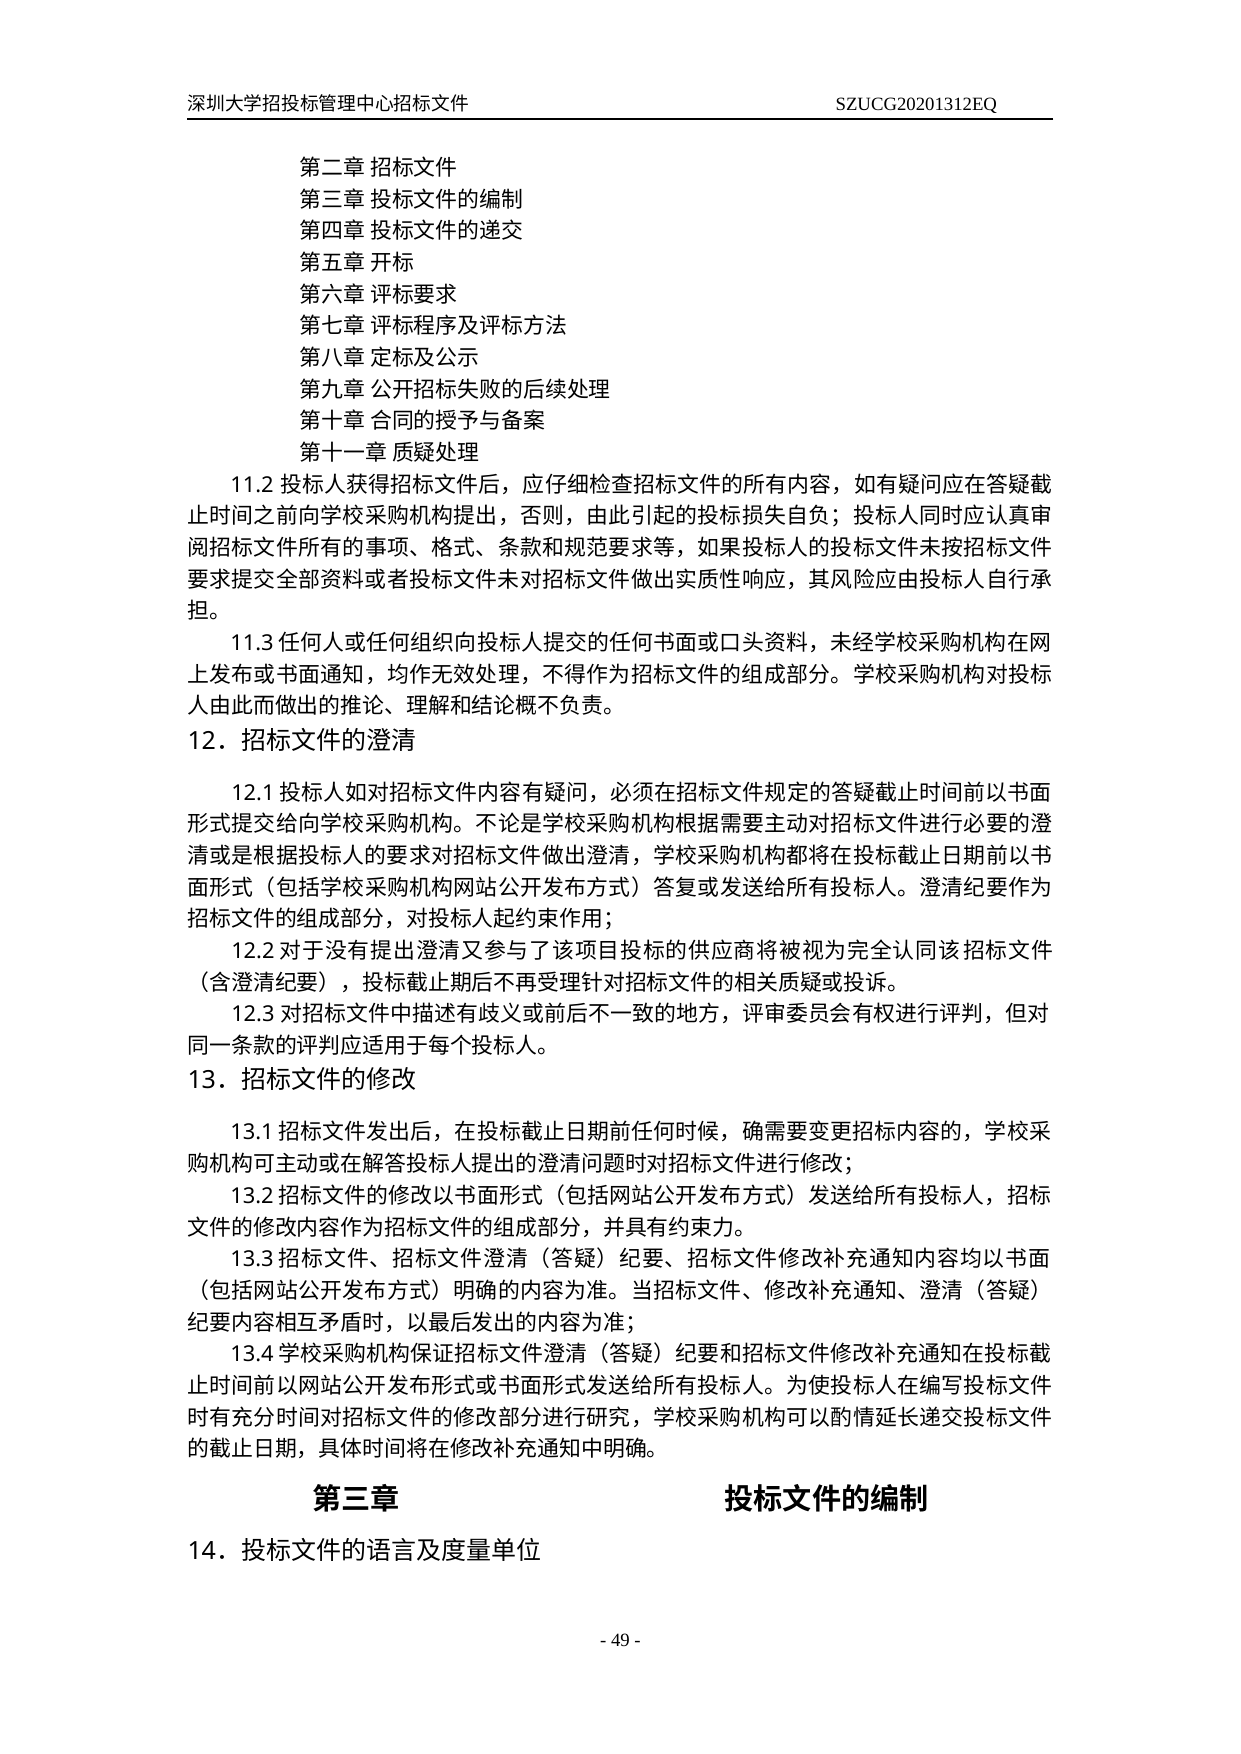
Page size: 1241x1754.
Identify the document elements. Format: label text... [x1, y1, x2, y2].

text 14．投标文件的语言及度量单位 [187, 1530, 1053, 1567]
list 第三章 投标文件的编制 [187, 182, 1053, 213]
text 11.2 投标人获得招标文件后，应仔细检查招标文件的所有内容，如有疑问应在答疑截止时间之前向学校采购机构提出，否则，由此引起的投标损失自负；投标人同时应认真审阅招标文件所有的事项、格式、条款和规范要求等，如果投标人的投标文件未按招标文件要求提交全部资料或者投标文件未对招标文件做出实质性响应，其风险应由投标人自行承担。 [187, 467, 1053, 625]
text 12.1投标人如对招标文件内容有疑问，必须在招标文件规定的答疑截止时间前以书面形式提交给向学校采购机构。不论是学校采购机构根据需要主动对招标文件进行必要的澄清或是根据投标人的要求对招标文件做出澄清，学校采购机构都将在投标截止日期前以书面形式（包括学校采购机构网站公开发布方式）答复或发送给所有投标人。澄清纪要作为招标文件的组成部分，对投标人起约束作用； [187, 774, 1053, 933]
list 第四章 投标文件的递交 [187, 213, 1053, 245]
list 第九章 公开招标失败的后续处理 [187, 372, 1053, 403]
list 第十章 合同的授予与备案 [187, 403, 1053, 435]
text 13.1招标文件发出后，在投标截止日期前任何时候，确需要变更招标内容的，学校采购机构可主动或在解答投标人提出的澄清问题时对招标文件进行修改； [187, 1114, 1053, 1178]
list 第八章 定标及公示 [187, 340, 1053, 372]
text 13．招标文件的修改 [187, 1060, 1053, 1096]
text 11.3任何人或任何组织向投标人提交的任何书面或口头资料，未经学校采购机构在网上发布或书面通知，均作无效处理，不得作为招标文件的组成部分。学校采购机构对投标人由此而做出的推论、理解和结论概不负责。 [187, 625, 1053, 720]
text 12.3 对招标文件中描述有歧义或前后不一致的地方，评审委员会有权进行评判，但对同一条款的评判应适用于每个投标人。 [187, 996, 1053, 1060]
list 第十一章 质疑处理 [187, 435, 1053, 467]
text 12．招标文件的澄清 [187, 720, 1053, 756]
list 第二章 招标文件 [187, 150, 1053, 182]
list 第六章 评标要求 [187, 277, 1053, 308]
text 13.3招标文件、招标文件澄清（答疑）纪要、招标文件修改补充通知内容均以书面（包括网站公开发布方式）明确的内容为准。当招标文件、修改补充通知、澄清（答疑）纪要内容相互矛盾时，以最后发出的内容为准； [187, 1241, 1053, 1336]
text 13.4学校采购机构保证招标文件澄清（答疑）纪要和招标文件修改补充通知在投标截止时间前以网站公开发布形式或书面形式发送给所有投标人。为使投标人在编写投标文件时有充分时间对招标文件的修改部分进行研究，学校采购机构可以酌情延长递交投标文件的截止日期，具体时间将在修改补充通知中明确。 [187, 1336, 1053, 1463]
text 13.2招标文件的修改以书面形式（包括网站公开发布方式）发送给所有投标人，招标文件的修改内容作为招标文件的组成部分，并具有约束力。 [187, 1178, 1053, 1241]
list 第五章 开标 [187, 245, 1053, 277]
list 第七章 评标程序及评标方法 [187, 308, 1053, 340]
list 投标文件的编制 [187, 1476, 1053, 1518]
text 12.2对于没有提出澄清又参与了该项目投标的供应商将被视为完全认同该招标文件（含澄清纪要），投标截止期后不再受理针对招标文件的相关质疑或投诉。 [187, 933, 1053, 996]
